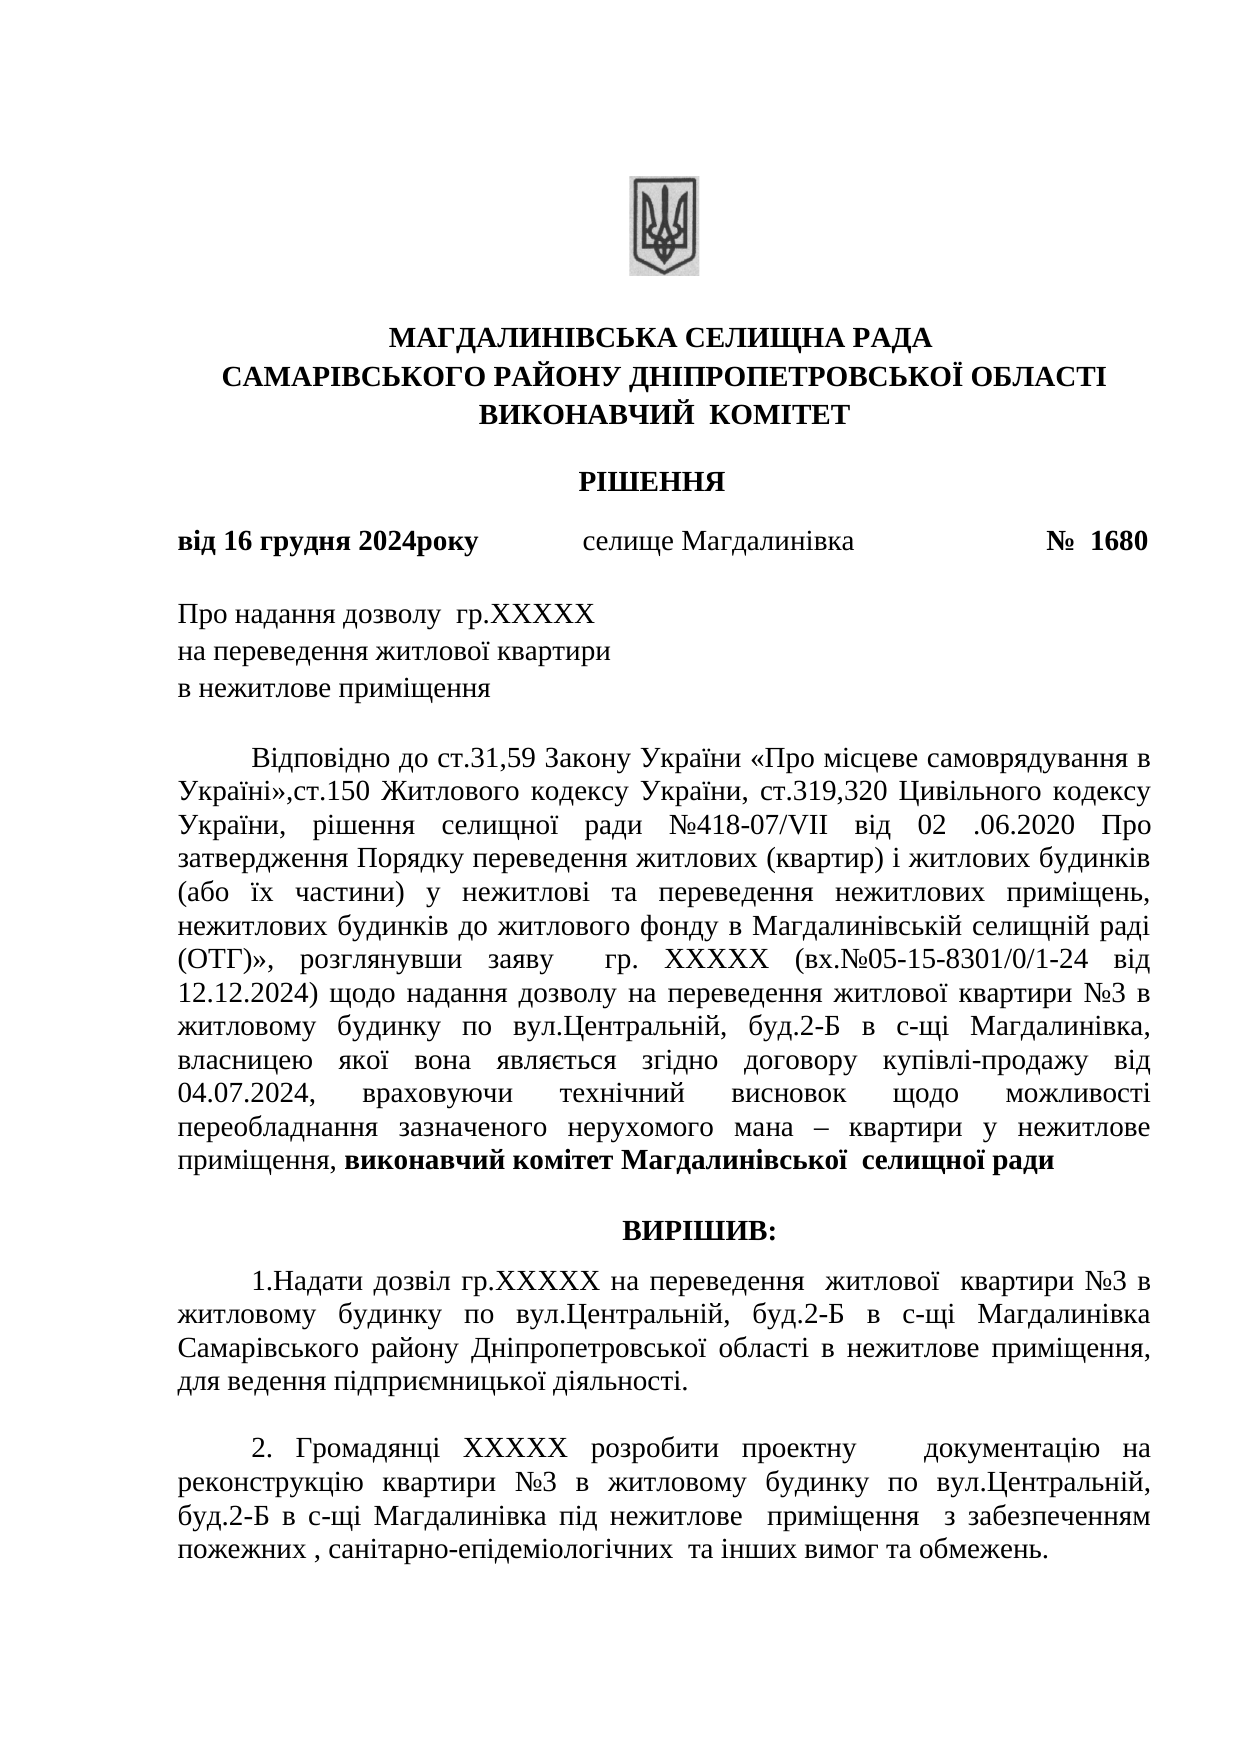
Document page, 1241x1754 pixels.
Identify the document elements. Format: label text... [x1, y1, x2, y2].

text 2. Громадянці ХХХХХ розробити проектну документацію на реконструкцію квартири №3 в житловому будинку по вул.Центральній, буд.2-Б в с-щі Магдалинівка під нежитлове приміщення з забезпеченням пожежних , санітарно-епідеміологічних та інших вимог та обмежень. [177, 1431, 1152, 1565]
text РІШЕННЯ [177, 464, 1152, 497]
text МАГДАЛИНІВСЬКА СЕЛИЩНА РАДА САМАРІВСЬКОГО РАЙОНУ ДНІПРОПЕТРОВСЬКОЇ ОБЛАСТІ [177, 320, 1152, 392]
text ВИКОНАВЧИЙ КОМІТЕТ [177, 397, 1152, 431]
text 1.Надати дозвіл гр.ХХХХХ на переведення житлової квартири №3 в житловому будинку по вул.Центральній, буд.2-Б в с-щі Магдалинівка Самарівського району Дніпропетровської області в нежитлове приміщення, для ведення підприємницької діяльності. [177, 1263, 1152, 1397]
text в нежитлове приміщення [177, 670, 1152, 703]
picture [629, 176, 700, 276]
text ВИРІШИВ: [177, 1213, 1152, 1246]
text на переведення житлової квартири [177, 633, 1152, 667]
text Про надання дозволу гр.ХХХХХ [177, 596, 1152, 630]
text від 16 грудня 2024року селище Магдалинівка № 1680 [177, 523, 1152, 557]
text Відповідно до ст.31,59 Закону України «Про місцеве самоврядування в Україні»,ст.150 Житлового кодексу України, ст.319,320 Цивільного кодексу України, рішення селищної ради №418-07/VІІ від 02 .06.2020 Про затвердження Порядку переведення житлових (квартир) і житлових будинків (або їх частини) у нежитлові та переведення нежитлових приміщень, нежитлових будинків до житлового фонду в Магдалинівській селищній раді (ОТГ)», розглянувши заяву гр. ХХХХХ (вх.№05-15-8301/0/1-24 від 12.12.2024) щодо надання дозволу на переведення житлової квартири №3 в житловому будинку по вул.Центральній, буд.2-Б в с-щі Магдалинівка, власницею якої вона являється згідно договору купівлі-продажу від 04.07.2024, враховуючи технічний висновок щодо можливості переобладнання зазначеного нерухомого мана – квартири у нежитлове приміщення, виконавчий комітет Магдалинівської селищної ради [177, 740, 1152, 1176]
